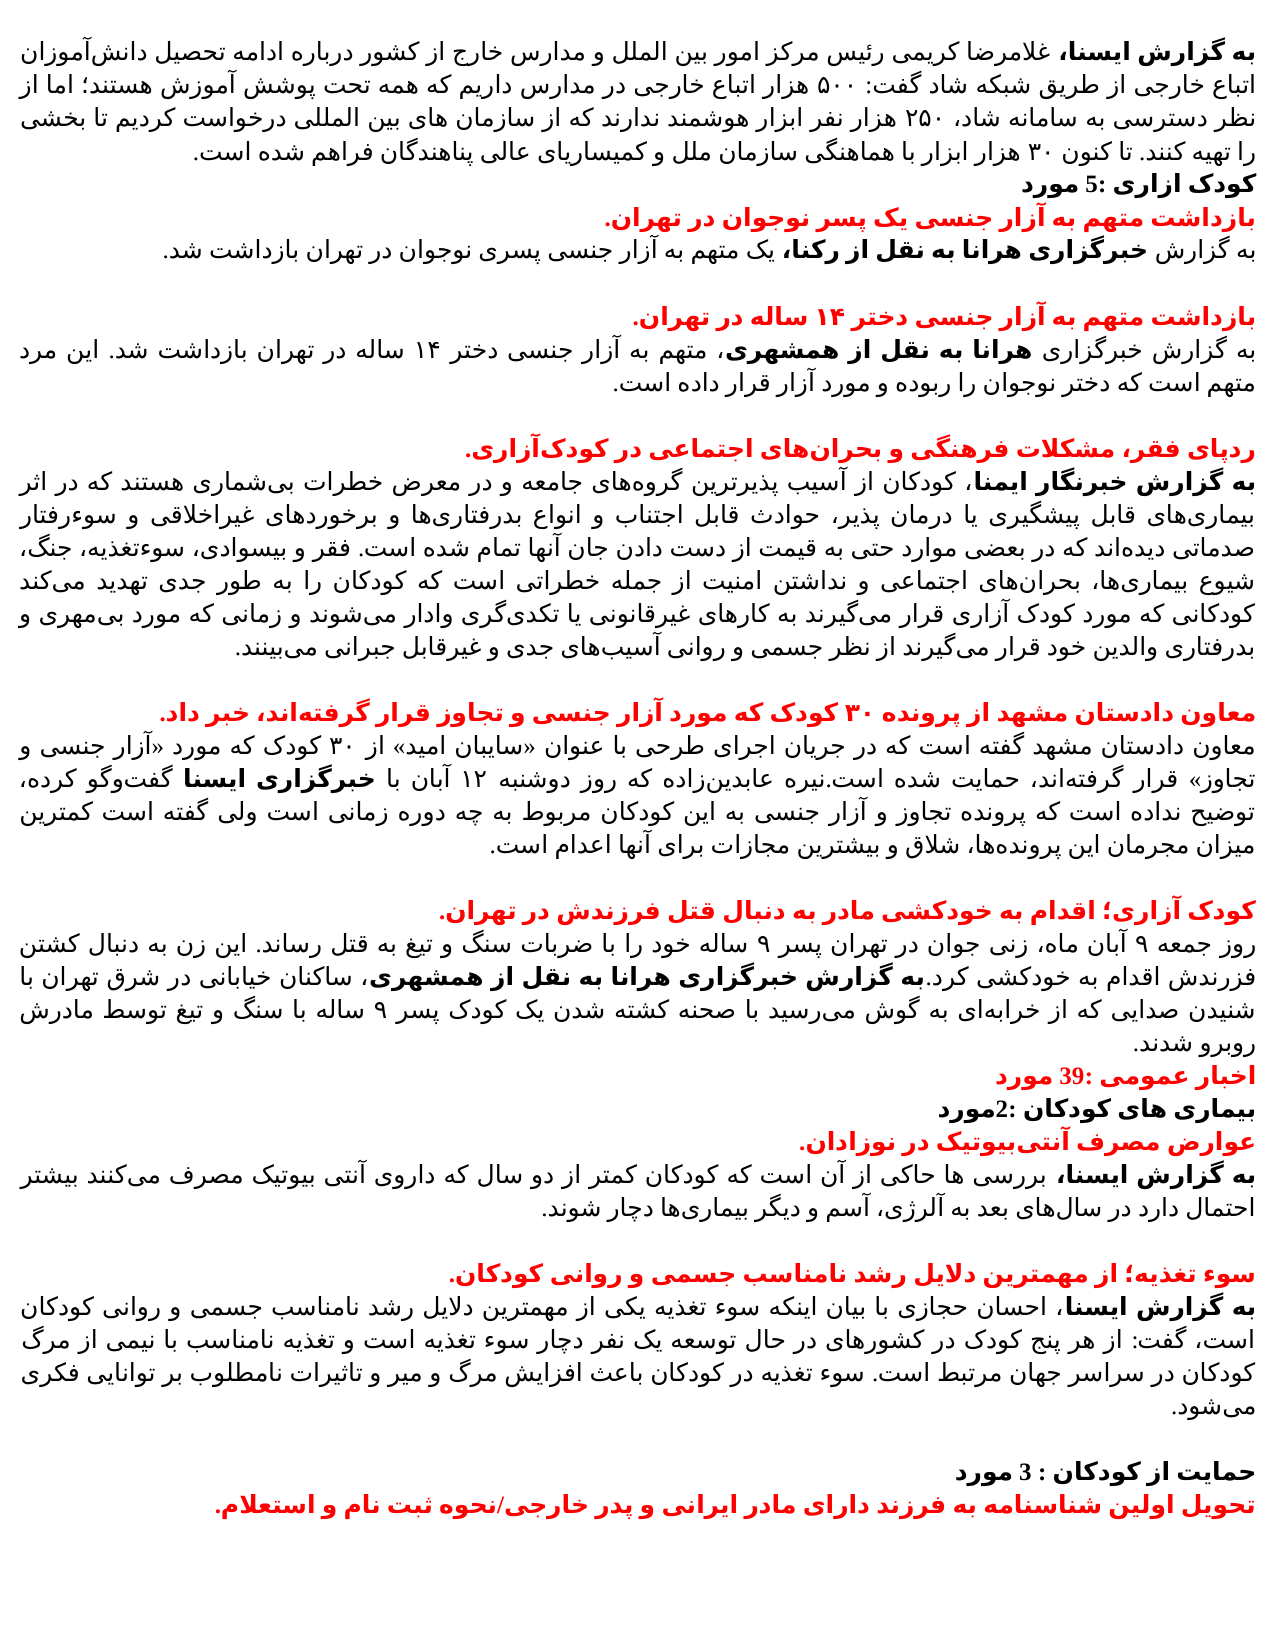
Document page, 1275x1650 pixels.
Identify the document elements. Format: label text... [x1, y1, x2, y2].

text به گزارش خبرگزاری هرانا به نقل از رکنا، یک متهم به آزار جنسی پسری نوجوان در تهران بازداشت شد. [19, 236, 1256, 264]
text معاون دادستان مشهد گفته است که در جریان اجرای طرحی با عنوان «سایبان امید» از ۳۰ کودک که مورد «آزار جنسی و تجاوز» قرار گرفته‌اند، حمایت شده است.نیره عابدین‌زاده که روز دوشنبه ۱۲ آبان با خبرگزاری ایسنا گفت‌وگو کرده، توضیح نداده است که پرونده تجاوز و آزار جنسی به این کودکان مربوط به چه دوره زمانی است ولی گفته است کمترین میزان مجرمان این پرونده‌ها، شلاق و بیشترین مجازات برای آنها اعدام است. [19, 731, 1256, 859]
text بازداشت متهم به آزار جنسی دختر ۱۴ ساله در تهران. [19, 302, 1256, 330]
text حمایت از کودکان : 3 مورد [19, 1457, 1256, 1486]
text روز جمعه ۹ آبان ماه، زنی جوان در تهران پسر ۹ ساله خود را با ضربات سنگ و تیغ به قتل رساند. این زن به دنبال کشتن فزرندش اقدام به خودکشی کرد.به گزارش خبرگزاری هرانا به نقل از همشهری، ساکنان خیابانی در شرق تهران با شنیدن صدایی که از خرابه‌ای به گوش می‌رسید با صحنه کشته شدن یک کودک پسر ۹ ساله با سنگ و تیغ توسط مادرش روبرو شدند. [19, 929, 1256, 1057]
text کودک آزاری؛ اقدام به خودکشی مادر به دنبال قتل فرزندش در تهران. [19, 896, 1256, 925]
text به گزارش خبرگزاری هرانا به نقل از همشهری، متهم به آزار جنسی دختر ۱۴ ساله در تهران بازداشت شد. این مرد متهم است که دختر نوجوان را ربوده و مورد آزار قرار داده است. [19, 335, 1256, 396]
text به گزارش ایسنا، غلامرضا کریمی رئیس مرکز امور بین الملل و مدارس خارج از کشور درباره ادامه تحصیل دانش‌آموزان اتباع خارجی از طریق شبکه شاد گفت: ۵۰۰ هزار اتباع خارجی در مدارس داریم که همه تحت پوشش آموزش هستند؛ اما از نظر دسترسی به سامانه شاد، ۲۵۰ هزار نفر ابزار هوشمند ندارند که از سازمان های بین المللی درخواست کردیم تا بخشی را تهیه کنند. تا کنون ۳۰ هزار ابزار با هماهنگی سازمان ملل و کمیساریای عالی پناهندگان فراهم شده است. [19, 37, 1256, 165]
text ردپای فقر، مشکلات فرهنگی و بحران‌های اجتماعی در کودک‌آزاری. [19, 434, 1256, 462]
text بیماری های کودکان :2مورد [19, 1094, 1256, 1123]
text معاون دادستان مشهد از پرونده ۳۰ کودک که مورد آزار جنسی و تجاوز قرار گرفته‌اند، خبر داد. [19, 698, 1256, 727]
text به گزارش ایسنا، احسان حجازی با بیان اینکه سوء تغذیه یکی از مهمترین دلایل رشد نامناسب جسمی و روانی کودکان است، گفت: از هر پنج کودک در کشورهای در حال توسعه یک نفر دچار سوء تغذیه است و تغذیه نامناسب با نیمی از مرگ کودکان در سراسر جهان مرتبط است. سوء تغذیه در کودکان باعث افزایش مرگ و میر و تاثیرات نامطلوب بر توانایی فکری می‌شود. [19, 1292, 1256, 1420]
text به گزارش ایسنا، بررسی ها حاکی از آن است که کودکان کمتر از دو سال که داروی آنتی بیوتیک مصرف می‌کنند بیشتر احتمال دارد در سال‌های بعد به آلرژی، آسم و دیگر بیماری‌ها دچار شوند. [19, 1160, 1256, 1222]
text بازداشت متهم به آزار جنسی یک پسر نوجوان در تهران. [19, 203, 1256, 231]
text اخبار عمومی :39 مورد [19, 1061, 1256, 1090]
text تحویل اولین شناسنامه به فرزند دارای مادر ایرانی و پدر خارجی/نحوه ثبت نام و استعلام. [19, 1490, 1256, 1519]
text به گزارش خبرنگار ایمنا، کودکان از آسیب پذیرترین گروه‌های جامعه و در معرض خطرات بی‌شماری هستند که در اثر بیماری‌های قابل پیشگیری یا درمان پذیر، حوادث قابل اجتناب و انواع بدرفتاری‌ها و برخوردهای غیراخلاقی و سوءرفتار صدماتی دیده‌اند که در بعضی موارد حتی به قیمت از دست دادن جان آنها تمام شده است. فقر و بیسوادی، سوءتغذیه، جنگ، شیوع بیماری‌ها، بحران‌های اجتماعی و نداشتن امنیت از جمله خطراتی است که کودکان را به طور جدی تهدید می‌کند کودکانی که مورد کودک آزاری قرار می‌گیرند به کارهای غیرقانونی یا تکدی‌گری وادار می‌شوند و زمانی که مورد بی‌مهری و بدرفتاری والدین خود قرار می‌گیرند از نظر جسمی و روانی آسیب‌های جدی و غیرقابل جبرانی می‌بینند. [19, 467, 1256, 661]
text سوء تغذیه؛ از مهمترین دلایل رشد نامناسب جسمی و روانی کودکان. [19, 1259, 1256, 1288]
text عوارض مصرف آنتی‌بیوتیک در نوزادان. [19, 1127, 1256, 1156]
text کودک ازاری :5 مورد [19, 169, 1256, 198]
